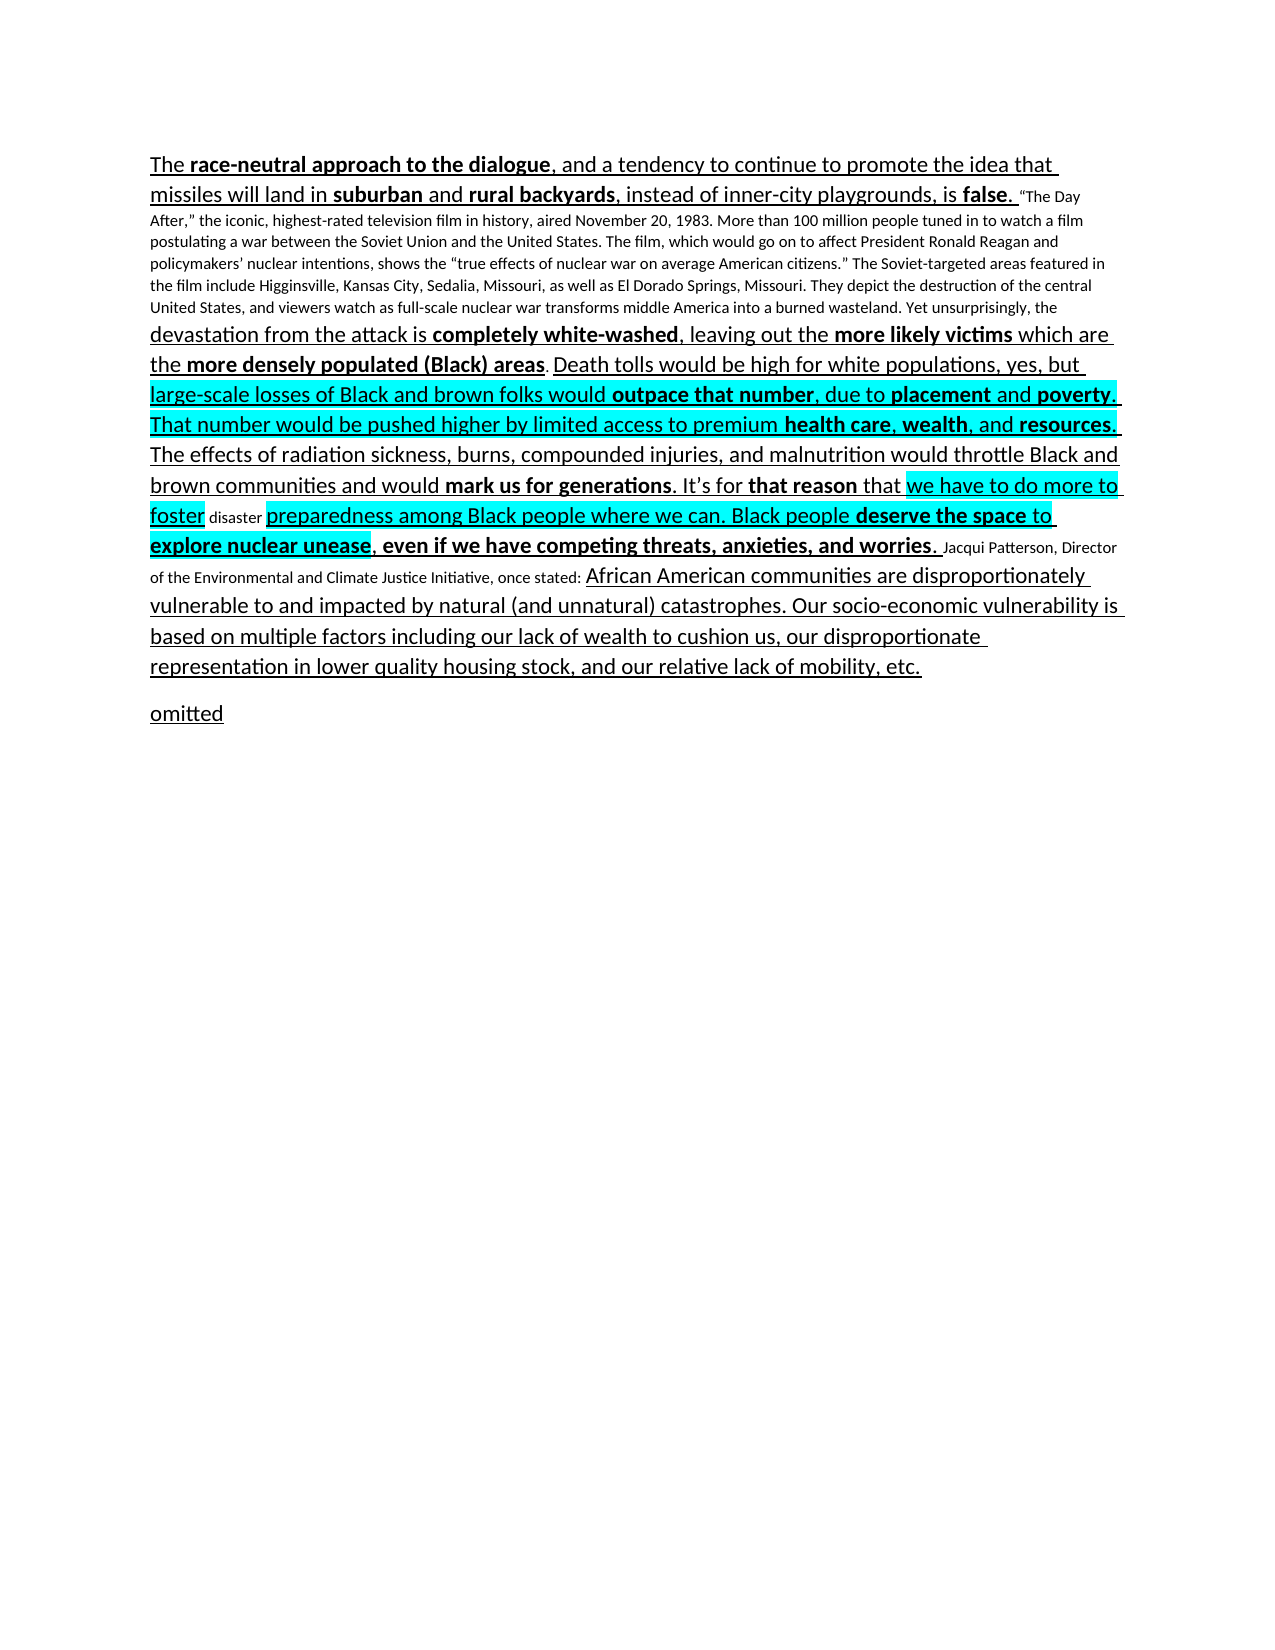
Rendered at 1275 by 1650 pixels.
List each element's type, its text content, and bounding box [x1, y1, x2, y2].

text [150, 150, 1125, 616]
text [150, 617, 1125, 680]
text omitted [150, 699, 1125, 727]
